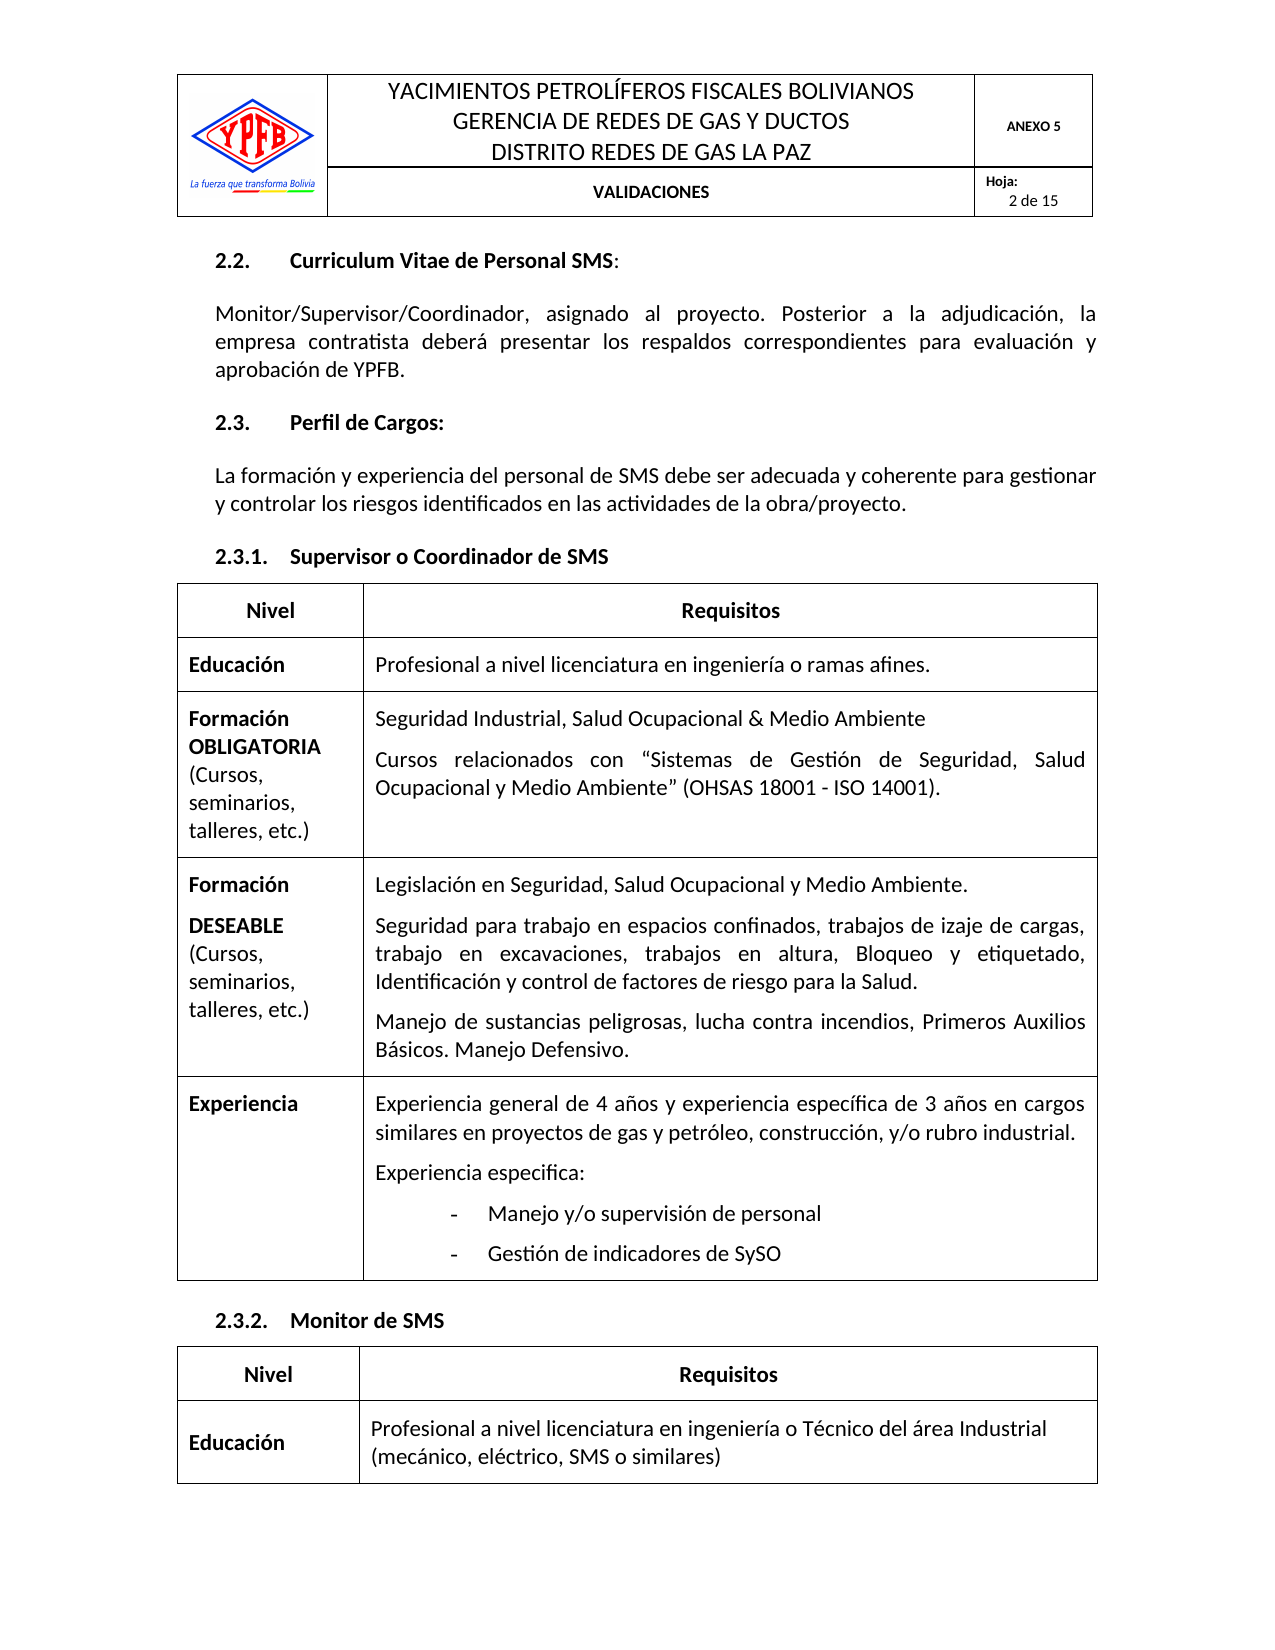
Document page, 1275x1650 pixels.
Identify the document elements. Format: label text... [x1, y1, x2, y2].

table_header Requisitos [360, 1347, 1097, 1400]
table_cell Experiencia [178, 1077, 363, 1280]
text Monitor/Supervisor/Coordinador, asignado al proyecto. Posterior a la adjudicación, la empresa contratista deberá presentar los respaldos correspondientes para evaluación y aprobación de YPFB. [215, 299, 1098, 383]
table_cell Educación [178, 638, 363, 691]
table_cell Profesional a nivel licenciatura en ingeniería o Técnico del área Industrial (mecánico, eléctrico, SMS o similares) [360, 1401, 1097, 1482]
text La formación y experiencia del personal de SMS debe ser adecuada y coherente para gestionar y controlar los riesgos identificados en las actividades de la obra/proyecto. [215, 461, 1098, 517]
table_cell Experiencia general de 4 años y experiencia específica de 3 años en cargos similares en proyectos de gas y petróleo, construcción, y/o rubro industrial. Experiencia especifica: Manejo y/o supervisión de personal Gestión de indicadores de SySO [364, 1077, 1097, 1280]
table_cell Legislación en Seguridad, Salud Ocupacional y Medio Ambiente. Seguridad para trabajo en espacios confinados, trabajos de izaje de cargas, trabajo en excavaciones, trabajos en altura, Bloqueo y etiquetado, Identificación y control de factores de riesgo para la Salud. Manejo de sustancias peligrosas, lucha contra incendios, Primeros Auxilios Básicos. Manejo Defensivo. [364, 858, 1097, 1076]
table_header Nivel [178, 1347, 359, 1400]
list Supervisor o Coordinador de SMS [215, 542, 1098, 570]
list Curriculum Vitae de Personal SMS: [215, 246, 1098, 274]
picture [188, 93, 316, 198]
table_header Nivel [178, 584, 363, 637]
table_cell Profesional a nivel licenciatura en ingeniería o ramas afines. [364, 638, 1097, 691]
table_cell Formación DESEABLE (Cursos, seminarios, talleres, etc.) [178, 858, 363, 1076]
table_cell Seguridad Industrial, Salud Ocupacional & Medio Ambiente Cursos relacionados con “Sistemas de Gestión de Seguridad, Salud Ocupacional y Medio Ambiente” (OHSAS 18001 - ISO 14001). [364, 692, 1097, 857]
table_cell Educación [178, 1401, 359, 1482]
list Perfil de Cargos: [215, 408, 1098, 436]
table_header Requisitos [364, 584, 1097, 637]
table_cell Formación OBLIGATORIA (Cursos, seminarios, talleres, etc.) [178, 692, 363, 857]
list Monitor de SMS [215, 1306, 1098, 1334]
